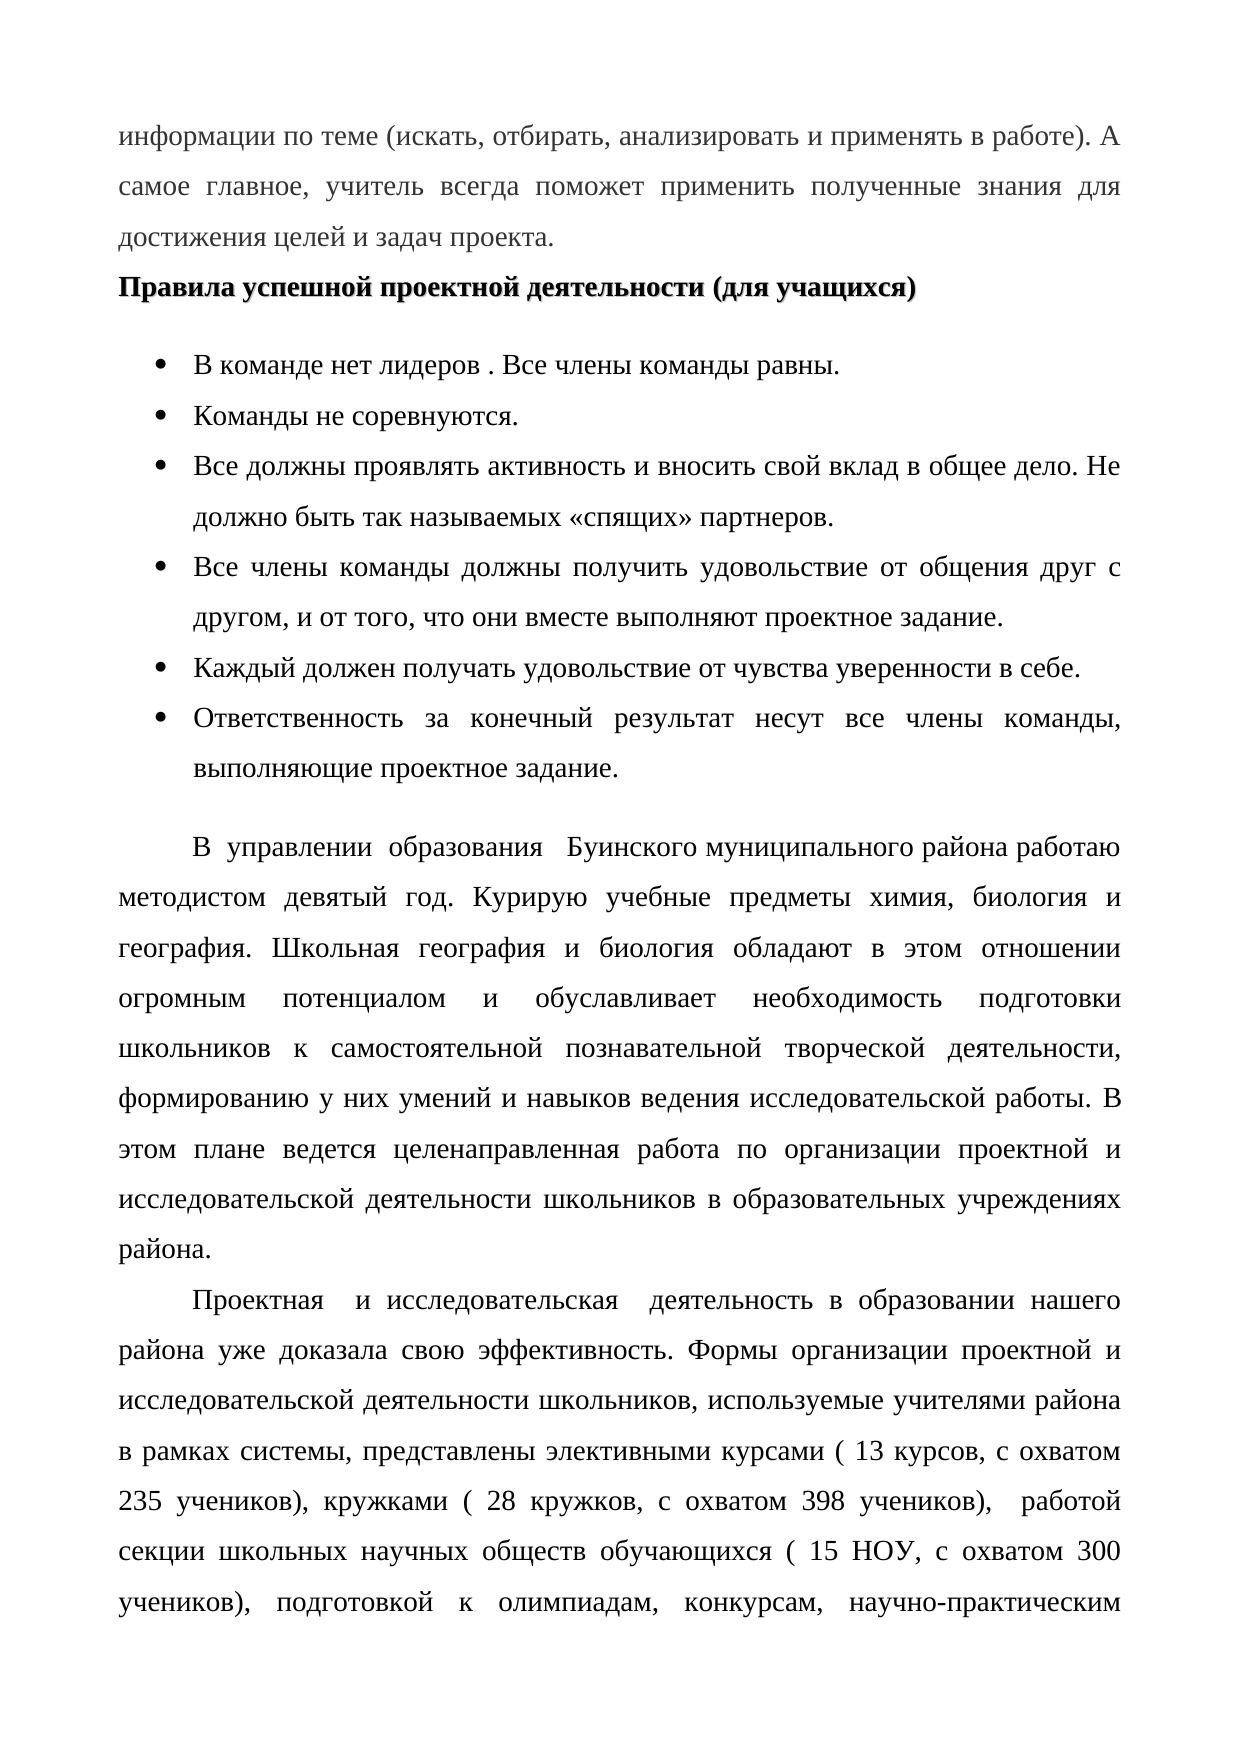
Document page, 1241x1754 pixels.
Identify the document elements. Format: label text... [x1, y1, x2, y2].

text Правила успешной проектной деятельности (для учащихся) [118, 269, 1122, 303]
list Ответственность за конечный результат несут все члены команды, выполняющие проектное задание. [156, 700, 1122, 784]
list Все члены команды должны получить удовольствие от общения друг с другом, и от того, что они вместе выполняют проектное задание. [156, 549, 1122, 633]
text В управлении образования Буинского муниципального района работаю методистом девятый год. Курирую учебные предметы химия, биология и география. Школьная география и биология обладают в этом отношении огромным потенциалом и обуславливает необходимость подготовки школьников к самостоятельной познавательной творческой деятельности, формированию у них умений и навыков ведения исследовательской работы. В этом плане ведется целенаправленная работа по организации проектной и исследовательской деятельности школьников в образовательных учреждениях района. [118, 829, 1122, 1265]
list Все должны проявлять активность и вносить свой вклад в общее дело. Не должно быть так называемых «спящих» партнеров. [156, 448, 1122, 532]
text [118, 1282, 1122, 1617]
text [118, 118, 1122, 252]
list В команде нет лидеров . Все члены команды равны. [156, 347, 1122, 381]
list Каждый должен получать удовольствие от чувства уверенности в себе. [156, 650, 1122, 683]
list Команды не соревнуются. [156, 398, 1122, 432]
